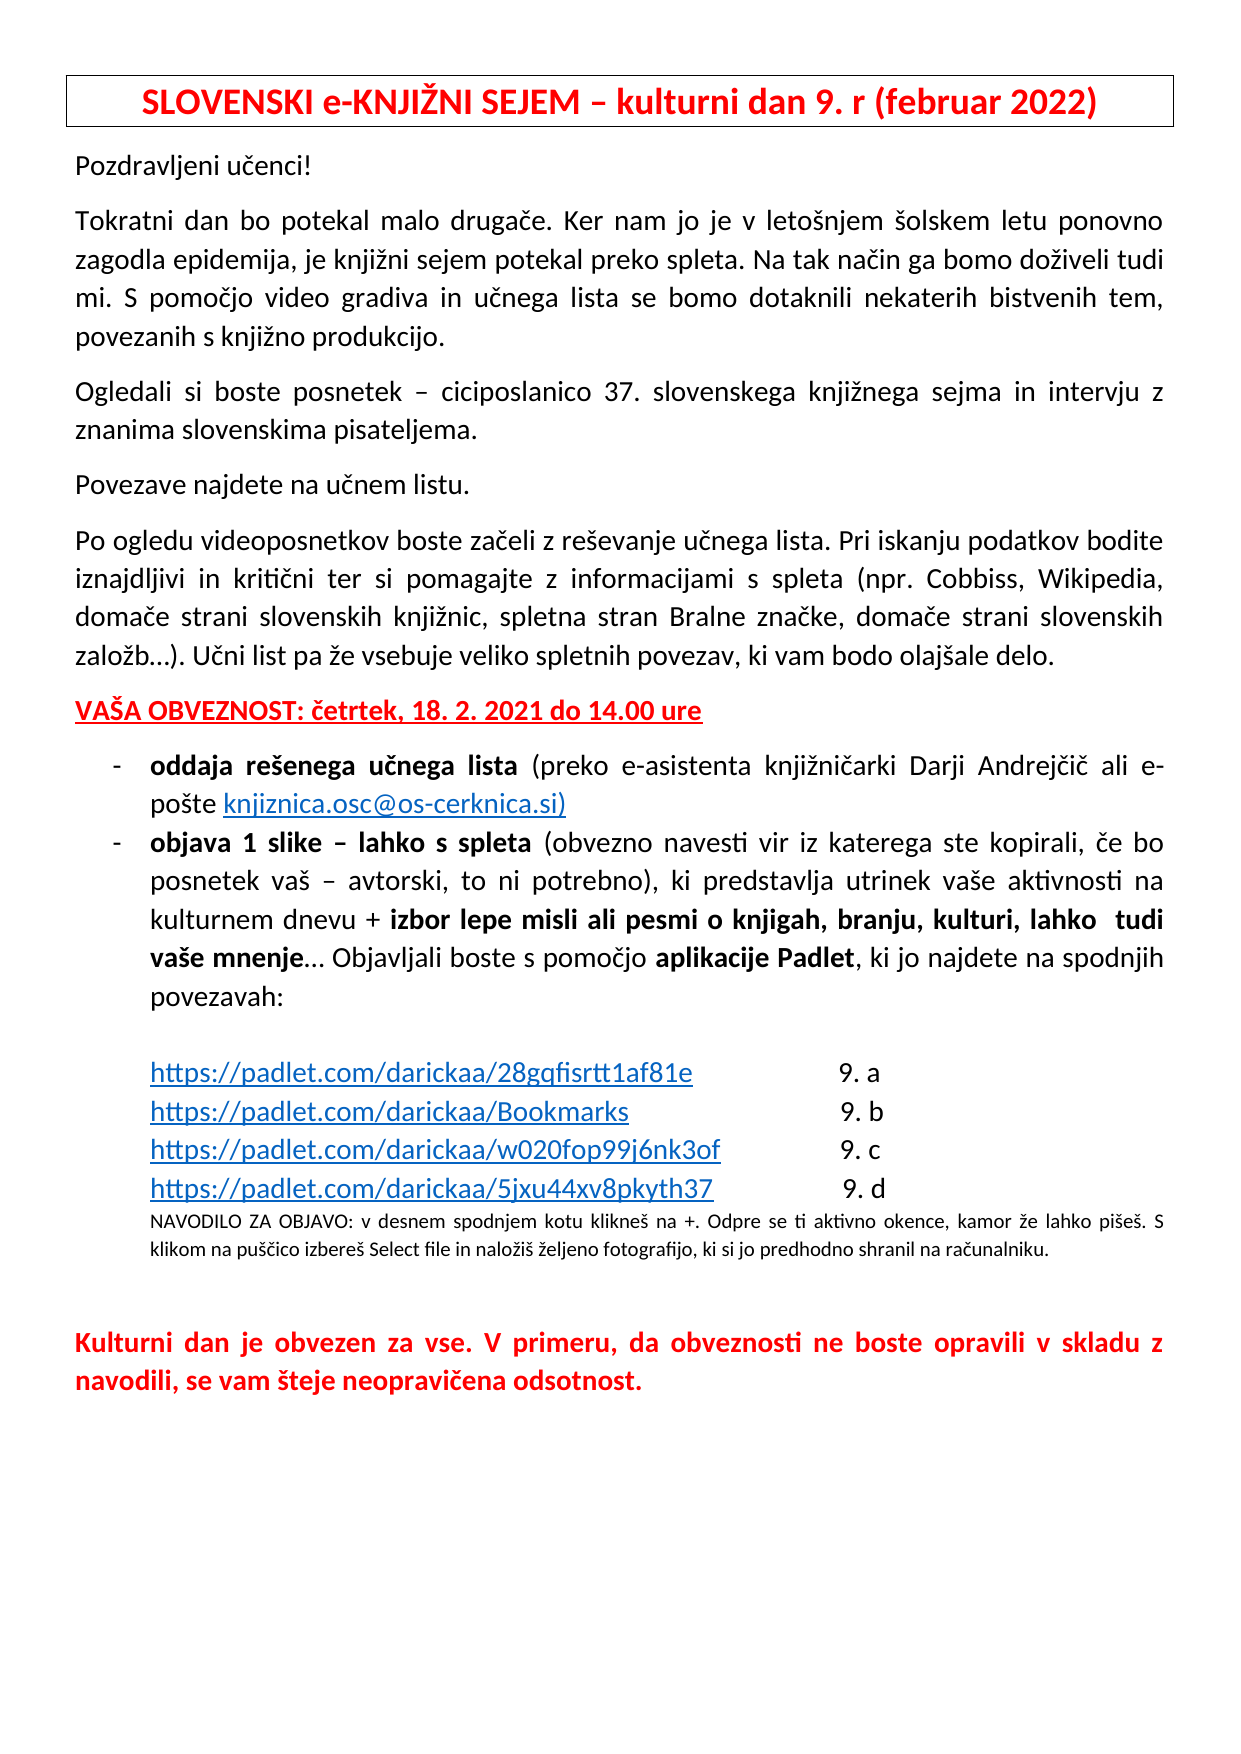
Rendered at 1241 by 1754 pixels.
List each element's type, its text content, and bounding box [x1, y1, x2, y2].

list objava 1 slike – lahko s spleta (obvezno navesti vir iz katerega ste kopirali, če bo posnetek vaš – avtorski, to ni potrebno), ki predstavlja utrinek vaše aktivnosti na kulturnem dnevu + izbor lepe misli ali pesmi o knjigah, branju, kulturi, lahko tudi vaše mnenje… Objavljali boste s pomočjo aplikacije Padlet, ki jo najdete na spodnjih povezavah: [112, 824, 1165, 1013]
text Pozdravljeni učenci! [75, 147, 1165, 183]
text Povezave najdete na učnem listu. [75, 466, 1165, 502]
list https://padlet.com/darickaa/5jxu44xv8pkyth37 9. d [150, 1170, 1165, 1206]
list NAVODILO ZA OBJAVO: v desnem spodnjem kotu klikneš na +. Odpre se ti aktivno okence, kamor že lahko pišeš. S klikom na puščico izbereš Select file in naložiš željeno fotografijo, ki si jo predhodno shranil na računalniku. [150, 1208, 1165, 1261]
text Tokratni dan bo potekal malo drugače. Ker nam jo je v letošnjem šolskem letu ponovno zagodla epidemija, je knjižni sejem potekal preko spleta. Na tak način ga bomo doživeli tudi mi. S pomočjo video gradiva in učnega lista se bomo dotaknili nekaterih bistvenih tem, povezanih s knjižno produkcijo. [75, 202, 1165, 353]
list https://padlet.com/darickaa/28gqfisrtt1af81e 9. a [150, 1054, 1165, 1090]
text Kulturni dan je obvezen za vse. V primeru, da obveznosti ne boste opravili v skladu z navodili, se vam šteje neopravičena odsotnost. [75, 1324, 1165, 1398]
list https://padlet.com/darickaa/w020fop99j6nk3of 9. c [150, 1131, 1165, 1167]
list oddaja rešenega učnega lista (preko e-asistenta knjižničarki Darji Andrejčič ali e-pošte knjiznica.osc@os-cerknica.si) [112, 747, 1165, 821]
text Po ogledu videoposnetkov boste začeli z reševanje učnega lista. Pri iskanju podatkov bodite iznajdljivi in kritični ter si pomagajte z informacijami s spleta (npr. Cobbiss, Wikipedia, domače strani slovenskih knjižnic, spletna stran Bralne značke, domače strani slovenskih založb…). Učni list pa že vsebuje veliko spletnih povezav, ki vam bodo olajšale delo. [75, 522, 1165, 672]
text Ogledali si boste posnetek – ciciposlanico 37. slovenskega knjižnega sejma in intervju z znanima slovenskima pisateljema. [75, 373, 1165, 447]
list https://padlet.com/darickaa/Bookmarks 9. b [150, 1093, 1165, 1129]
text VAŠA OBVEZNOST: četrtek, 18. 2. 2021 do 14.00 ure [75, 692, 1165, 728]
text SLOVENSKI e-KNJIŽNI SEJEM – kulturni dan 9. r (februar 2022) [67, 76, 1173, 126]
